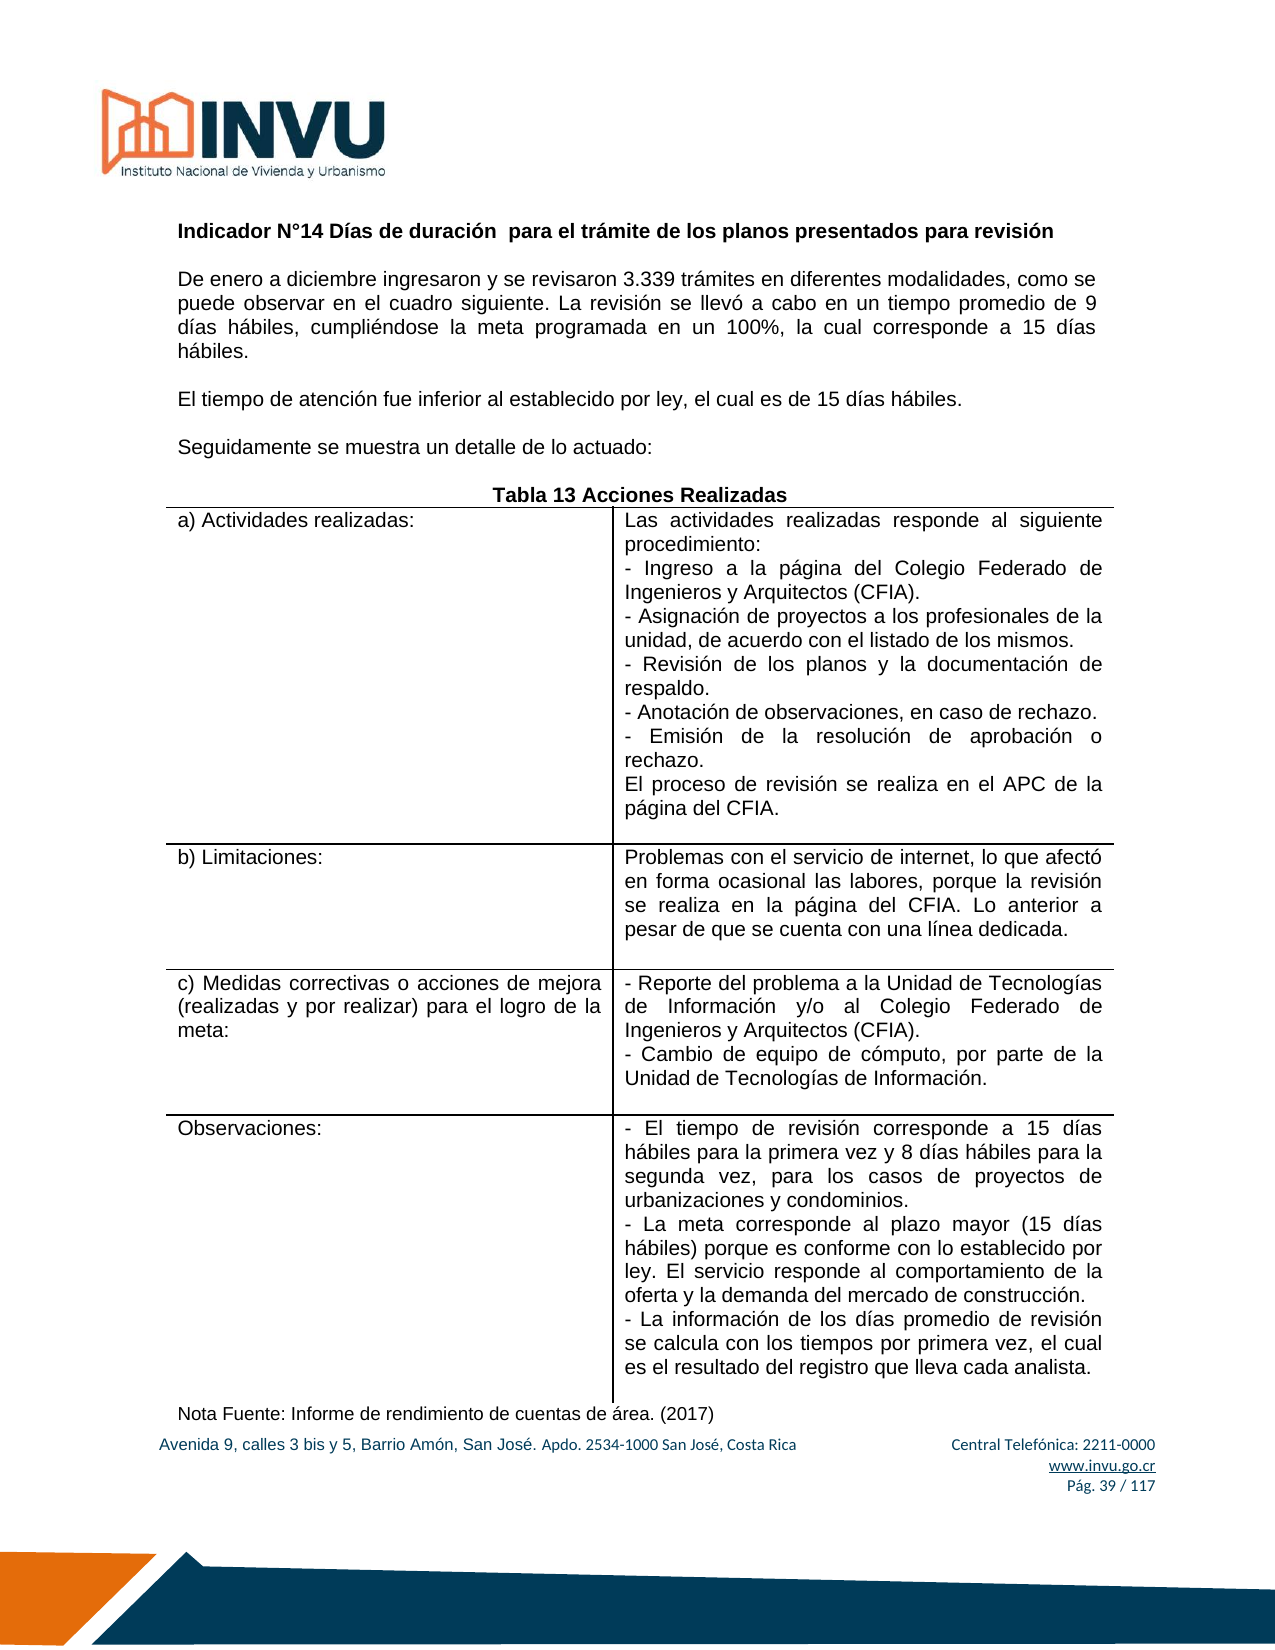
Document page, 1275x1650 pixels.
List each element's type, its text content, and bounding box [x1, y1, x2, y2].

text Indicador N°14 Días de duración para el trámite de los planos presentados para revisión [177, 219, 1098, 243]
picture [1148, 1480, 1155, 1491]
table_header Tabla 13 Acciones Realizadas [166, 459, 1114, 506]
picture [1120, 1480, 1126, 1492]
text El tiempo de atención fue inferior al establecido por ley, el cual es de 15 días hábiles. [177, 387, 1098, 411]
picture [1033, 1439, 1038, 1450]
table_cell Las actividades realizadas responde al siguiente procedimiento: - Ingreso a la página del Colegio Federado de Ingenieros y Arquitectos (CFIA). - Asignación de proyectos a los profesionales de la unidad, de acuerdo con el listado de los mismos. - Revisión de los planos y la documentación de respaldo. - Anotación de observaciones, en caso de rechazo. - Emisión de la resolución de aprobación o rechazo. El proceso de revisión se realiza en el APC de la página del CFIA. [614, 508, 1114, 843]
table_cell - Reporte del problema a la Unidad de Tecnologías de Información y/o al Colegio Federado de Ingenieros y Arquitectos (CFIA). - Cambio de equipo de cómputo, por parte de la Unidad de Tecnologías de Información. [614, 970, 1114, 1114]
table_cell Problemas con el servicio de internet, lo que afectó en forma ocasional las labores, porque la revisión se realiza en la página del CFIA. Lo anterior a pesar de que se cuenta con una línea dedicada. [614, 845, 1114, 969]
picture [361, 1439, 370, 1450]
text De enero a diciembre ingresaron y se revisaron 3.339 trámites en diferentes modalidades, como se puede observar en el cuadro siguiente. La revisión se llevó a cabo en un tiempo promedio de 9 días hábiles, cumpliéndose la meta programada en un 100%, la cual corresponde a 15 días hábiles. [177, 267, 1098, 363]
table_cell a) Actividades realizadas: [166, 508, 612, 843]
text Seguidamente se muestra un detalle de lo actuado: [177, 434, 1098, 458]
picture [92, 80, 389, 184]
picture [614, 1442, 619, 1450]
picture [463, 1438, 472, 1444]
picture [202, 1438, 208, 1450]
picture [484, 1441, 490, 1450]
table_cell Observaciones: [166, 1116, 612, 1403]
table_cell c) Medidas correctivas o acciones de mejora (realizadas y por realizar) para el logro de la meta: [166, 970, 612, 1114]
table_cell b) Limitaciones: [166, 845, 612, 969]
text Nota Fuente: Informe de rendimiento de cuentas de área. (2017) [177, 1403, 1098, 1425]
table_cell - El tiempo de revisión corresponde a 15 días hábiles para la primera vez y 8 días hábiles para la segunda vez, para los casos de proyectos de urbanizaciones y condominios. - La meta corresponde al plazo mayor (15 días hábiles) porque es conforme con lo establecido por ley. El servicio responde al comportamiento de la oferta y la demanda del mercado de construcción. - La información de los días promedio de revisión se calcula con los tiempos por primera vez, el cual es el resultado del registro que lleva cada analista. [614, 1116, 1114, 1403]
